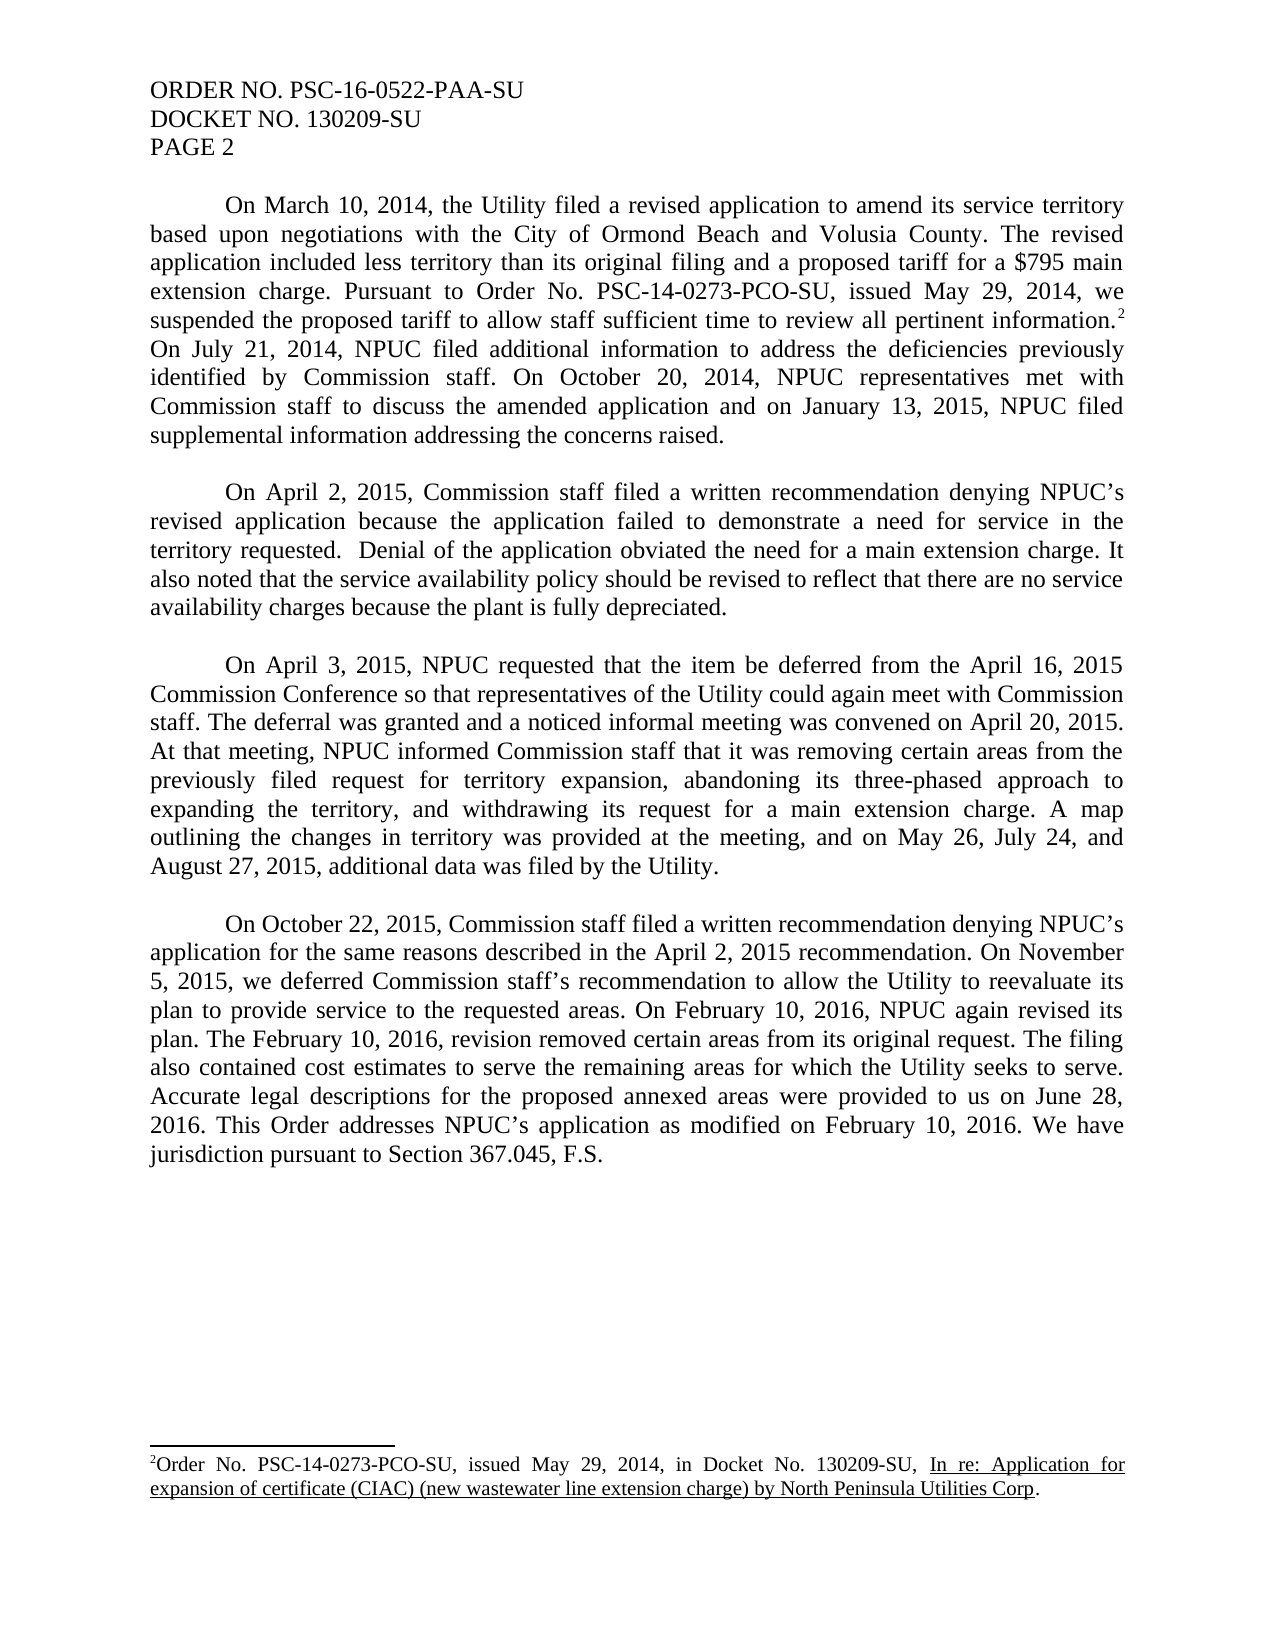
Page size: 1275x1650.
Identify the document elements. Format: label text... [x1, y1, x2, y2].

text On March 10, 2014, the Utility filed a revised application to amend its service territory based upon negotiations with the City of Ormond Beach and Volusia County. The revised application included less territory than its original filing and a proposed tariff for a $795 main extension charge. Pursuant to Order No. PSC-14-0273-PCO-SU, issued May 29, 2014, we suspended the proposed tariff to allow staff sufficient time to review all pertinent information. On July 21, 2014, NPUC filed additional information to address the deficiencies previously identified by Commission staff. On October 20, 2014, NPUC representatives met with Commission staff to discuss the amended application and on January 13, 2015, NPUC filed supplemental information addressing the concerns raised. [150, 190, 1125, 449]
text On April 2, 2015, Commission staff filed a written recommendation denying NPUC’s revised application because the application failed to demonstrate a need for service in the territory requested. Denial of the application obviated the need for a main extension charge. It also noted that the service availability policy should be revised to reflect that there are no service availability charges because the plant is fully depreciated. [150, 477, 1125, 621]
text On April 3, 2015, NPUC requested that the item be deferred from the April 16, 2015 Commission Conference so that representatives of the Utility could again meet with Commission staff. The deferral was granted and a noticed informal meeting was convened on April 20, 2015. At that meeting, NPUC informed Commission staff that it was removing certain areas from the previously filed request for territory expansion, abandoning its three-phased approach to expanding the territory, and withdrawing its request for a main extension charge. A map outlining the changes in territory was provided at the meeting, and on May 26, July 24, and August 27, 2015, additional data was filed by the Utility. [150, 650, 1125, 880]
text On October 22, 2015, Commission staff filed a written recommendation denying NPUC’s application for the same reasons described in the April 2, 2015 recommendation. On November 5, 2015, we deferred Commission staff’s recommendation to allow the Utility to reevaluate its plan to provide service to the requested areas. On February 10, 2016, NPUC again revised its plan. The February 10, 2016, revision removed certain areas from its original request. The filing also contained cost estimates to serve the remaining areas for which the Utility seeks to serve. Accurate legal descriptions for the proposed annexed areas were provided to us on June 28, 2016. This Order addresses NPUC’s application as modified on February 10, 2016. We have jurisdiction pursuant to Section 367.045, F.S. [150, 909, 1125, 1167]
